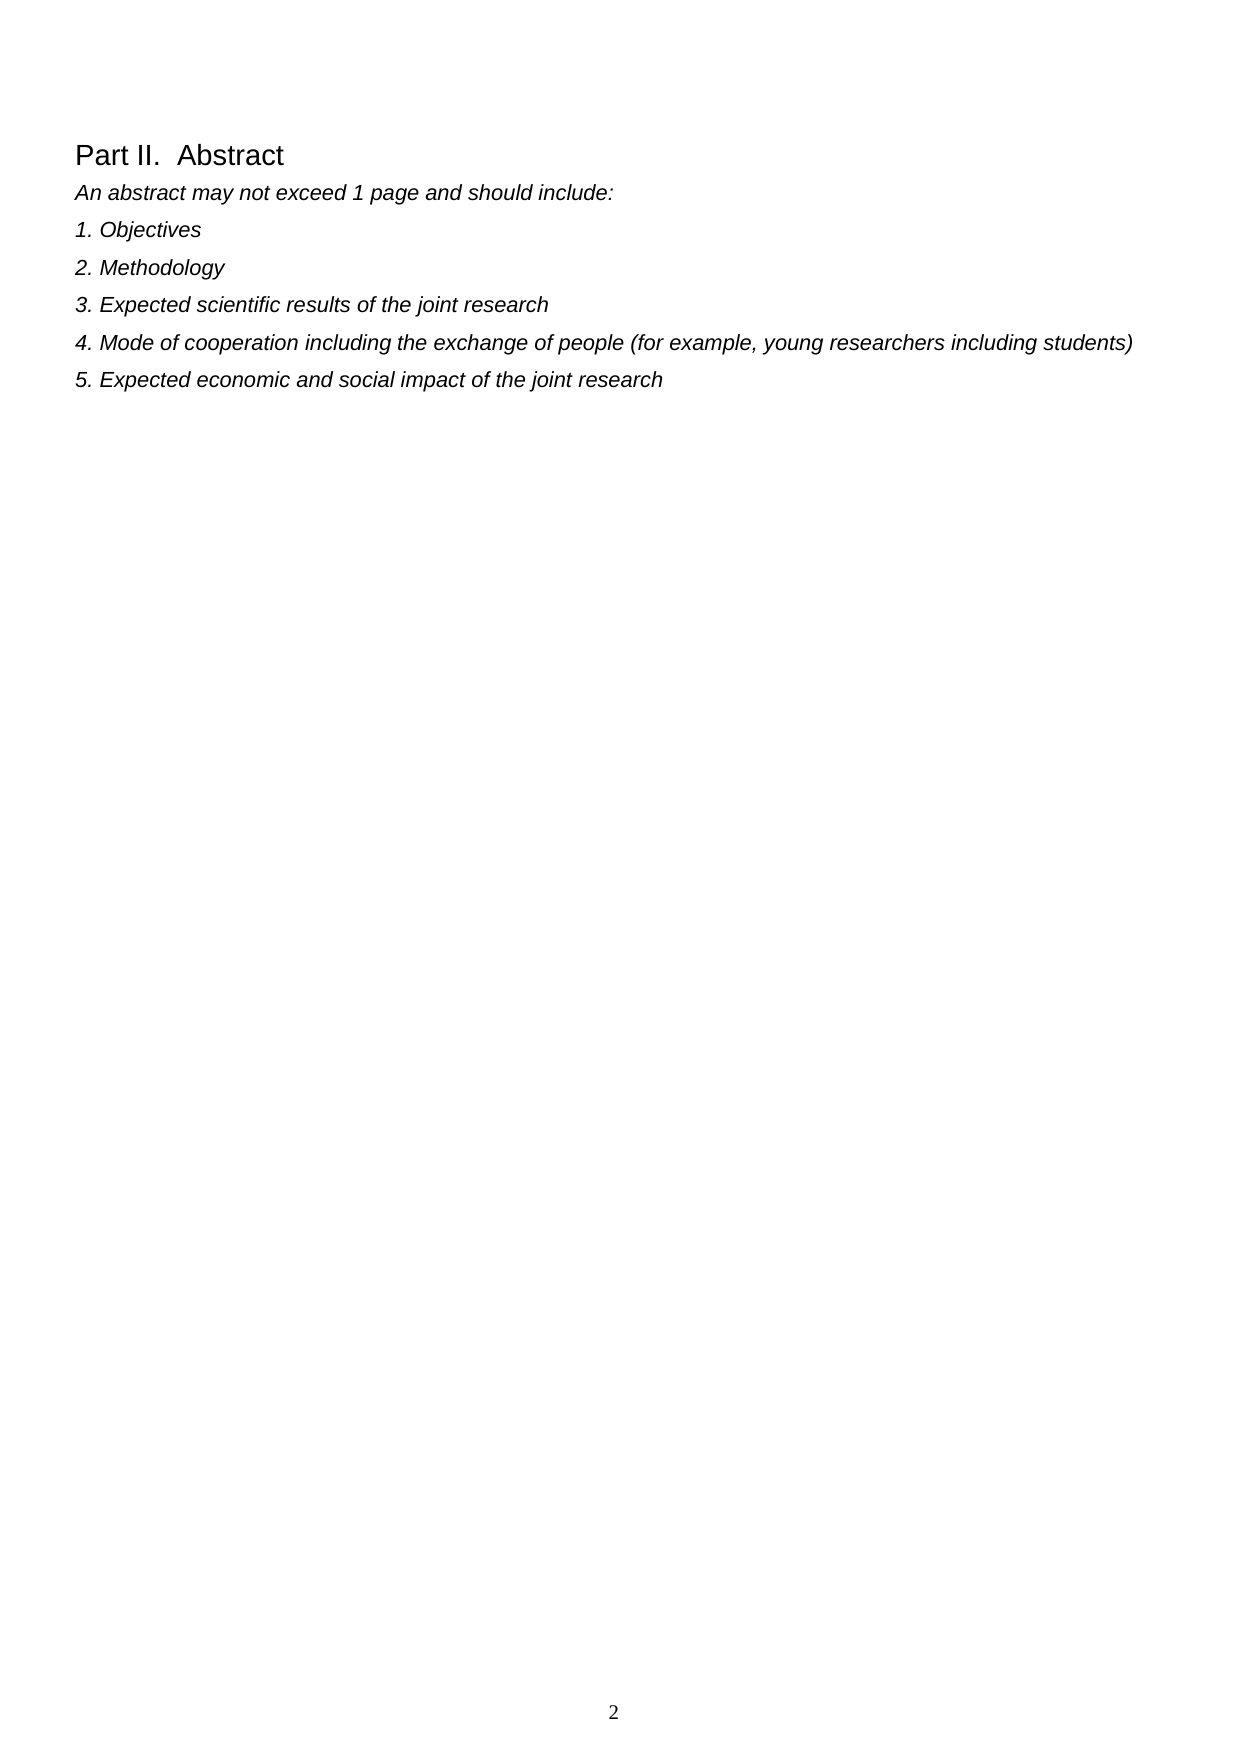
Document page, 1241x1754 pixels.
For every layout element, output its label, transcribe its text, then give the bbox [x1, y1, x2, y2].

text 3. Expected scientific results of the joint research [75, 286, 1152, 324]
text 2. Methodology [75, 249, 1152, 286]
text 5. Expected economic and social impact of the joint research [75, 361, 1152, 399]
text 4. Mode of cooperation including the exchange of people (for example, young researchers including students) [75, 324, 1152, 361]
subtitle Part II. Abstract [75, 136, 1152, 174]
text An abstract may not exceed 1 page and should include: [75, 174, 1152, 211]
text 1. Objectives [75, 211, 1152, 249]
